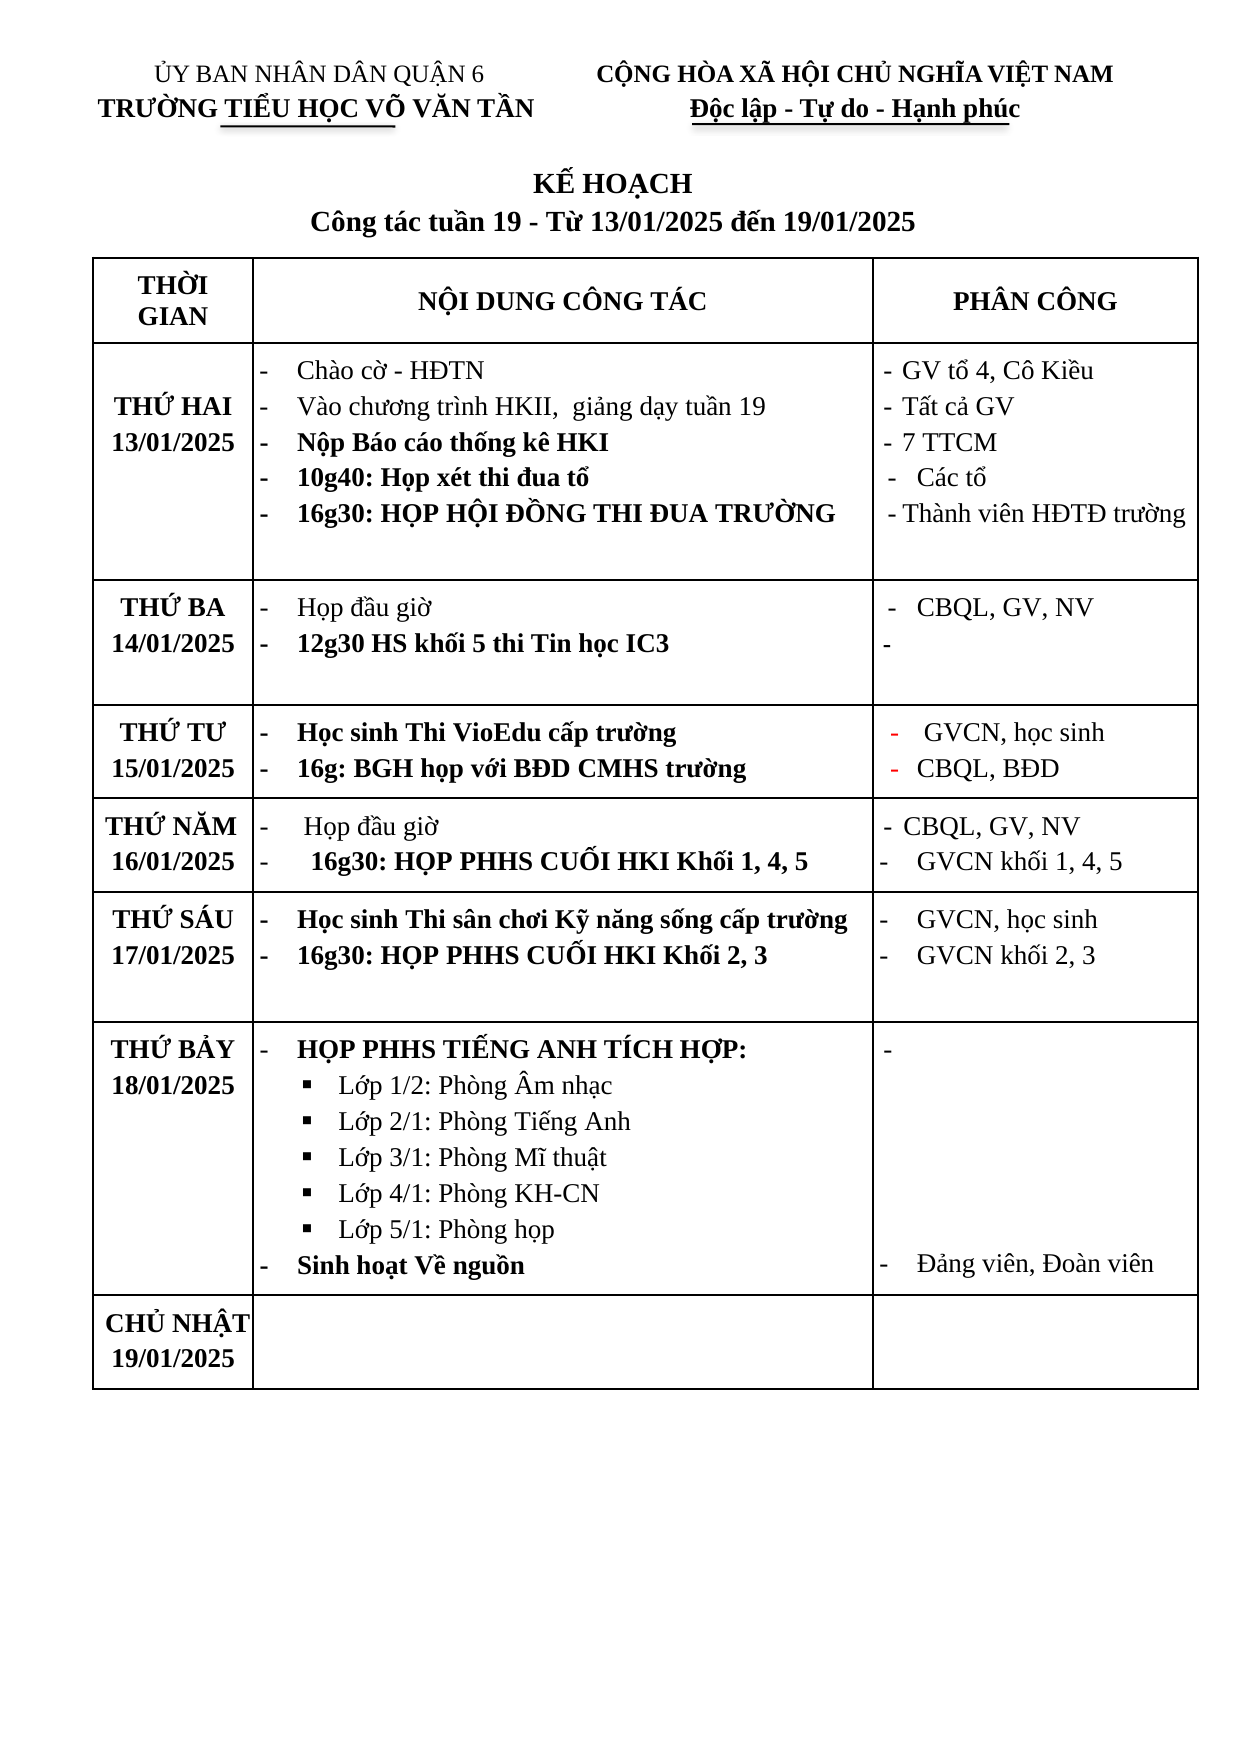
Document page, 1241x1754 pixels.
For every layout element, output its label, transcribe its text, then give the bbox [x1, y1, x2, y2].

text Công tác tuần 19 - Từ 13/01/2025 đến 19/01/2025 [106, 204, 1120, 238]
table_cell THỨ BA 14/01/2025 [94, 581, 252, 704]
table_cell Họp đầu giờ 16g30: HỌP PHHS CUỐI HKI Khối 1, 4, 5 [254, 799, 872, 891]
table_cell THỨ SÁU 17/01/2025 [94, 893, 252, 1021]
table_cell Chào cờ - HĐTN Vào chương trình HKII, giảng dạy tuần 19 Nộp Báo cáo thống kê HKI 10g40: Họp xét thi đua tổ 16g30: HỌP HỘI ĐỒNG THI ĐUA TRƯỜNG [254, 344, 872, 579]
table_cell THỨ HAI 13/01/2025 [94, 344, 252, 579]
table_cell HỌP PHHS TIẾNG ANH TÍCH HỢP: Lớp 1/2: Phòng Âm nhạc Lớp 2/1: Phòng Tiếng Anh Lớp 3/1: Phòng Mĩ thuật Lớp 4/1: Phòng KH-CN Lớp 5/1: Phòng họp Sinh hoạt Về nguồn [254, 1023, 872, 1294]
table_cell THỨ NĂM 16/01/2025 [94, 799, 252, 891]
table_cell [874, 1296, 1197, 1388]
table_cell CBQL, GV, NV GVCN khối 1, 4, 5 [874, 799, 1197, 891]
table_cell THỨ TƯ 15/01/2025 [94, 706, 252, 797]
table_cell Họp đầu giờ 12g30 HS khối 5 thi Tin học IC3 [254, 581, 872, 704]
table_cell GVCN, học sinh CBQL, BĐD [874, 706, 1197, 797]
table_cell Đảng viên, Đoàn viên [874, 1023, 1197, 1294]
table_header CỘNG HÒA XÃ HỘI CHỦ NGHĨA VIỆT NAM Độc lập - Tự do - Hạnh phúc [582, 59, 1128, 127]
table_cell CHỦ NHẬT 19/01/2025 [94, 1296, 252, 1388]
table_cell CBQL, GV, NV [874, 581, 1197, 704]
table_header NỘI DUNG CÔNG TÁC [254, 259, 872, 342]
table_cell Học sinh Thi sân chơi Kỹ năng sống cấp trường 16g30: HỌP PHHS CUỐI HKI Khối 2, 3 [254, 893, 872, 1021]
table_header THỜI GIAN [94, 259, 252, 342]
table_header ỦY BAN NHÂN DÂN QUẬN 6 TRƯỜNG TIỂU HỌC VÕ VĂN TẦN [50, 59, 582, 127]
table_cell Học sinh Thi VioEdu cấp trường 16g: BGH họp với BĐD CMHS trường [254, 706, 872, 797]
text KẾ HOẠCH [106, 166, 1120, 199]
table_cell [254, 1296, 872, 1388]
table_cell GV tổ 4, Cô Kiều Tất cả GV 7 TTCM Các tổ Thành viên HĐTĐ trường [874, 344, 1197, 579]
table_header PHÂN CÔNG [874, 259, 1197, 342]
table_cell THỨ BẢY 18/01/2025 [94, 1023, 252, 1294]
table_cell GVCN, học sinh GVCN khối 2, 3 [874, 893, 1197, 1021]
